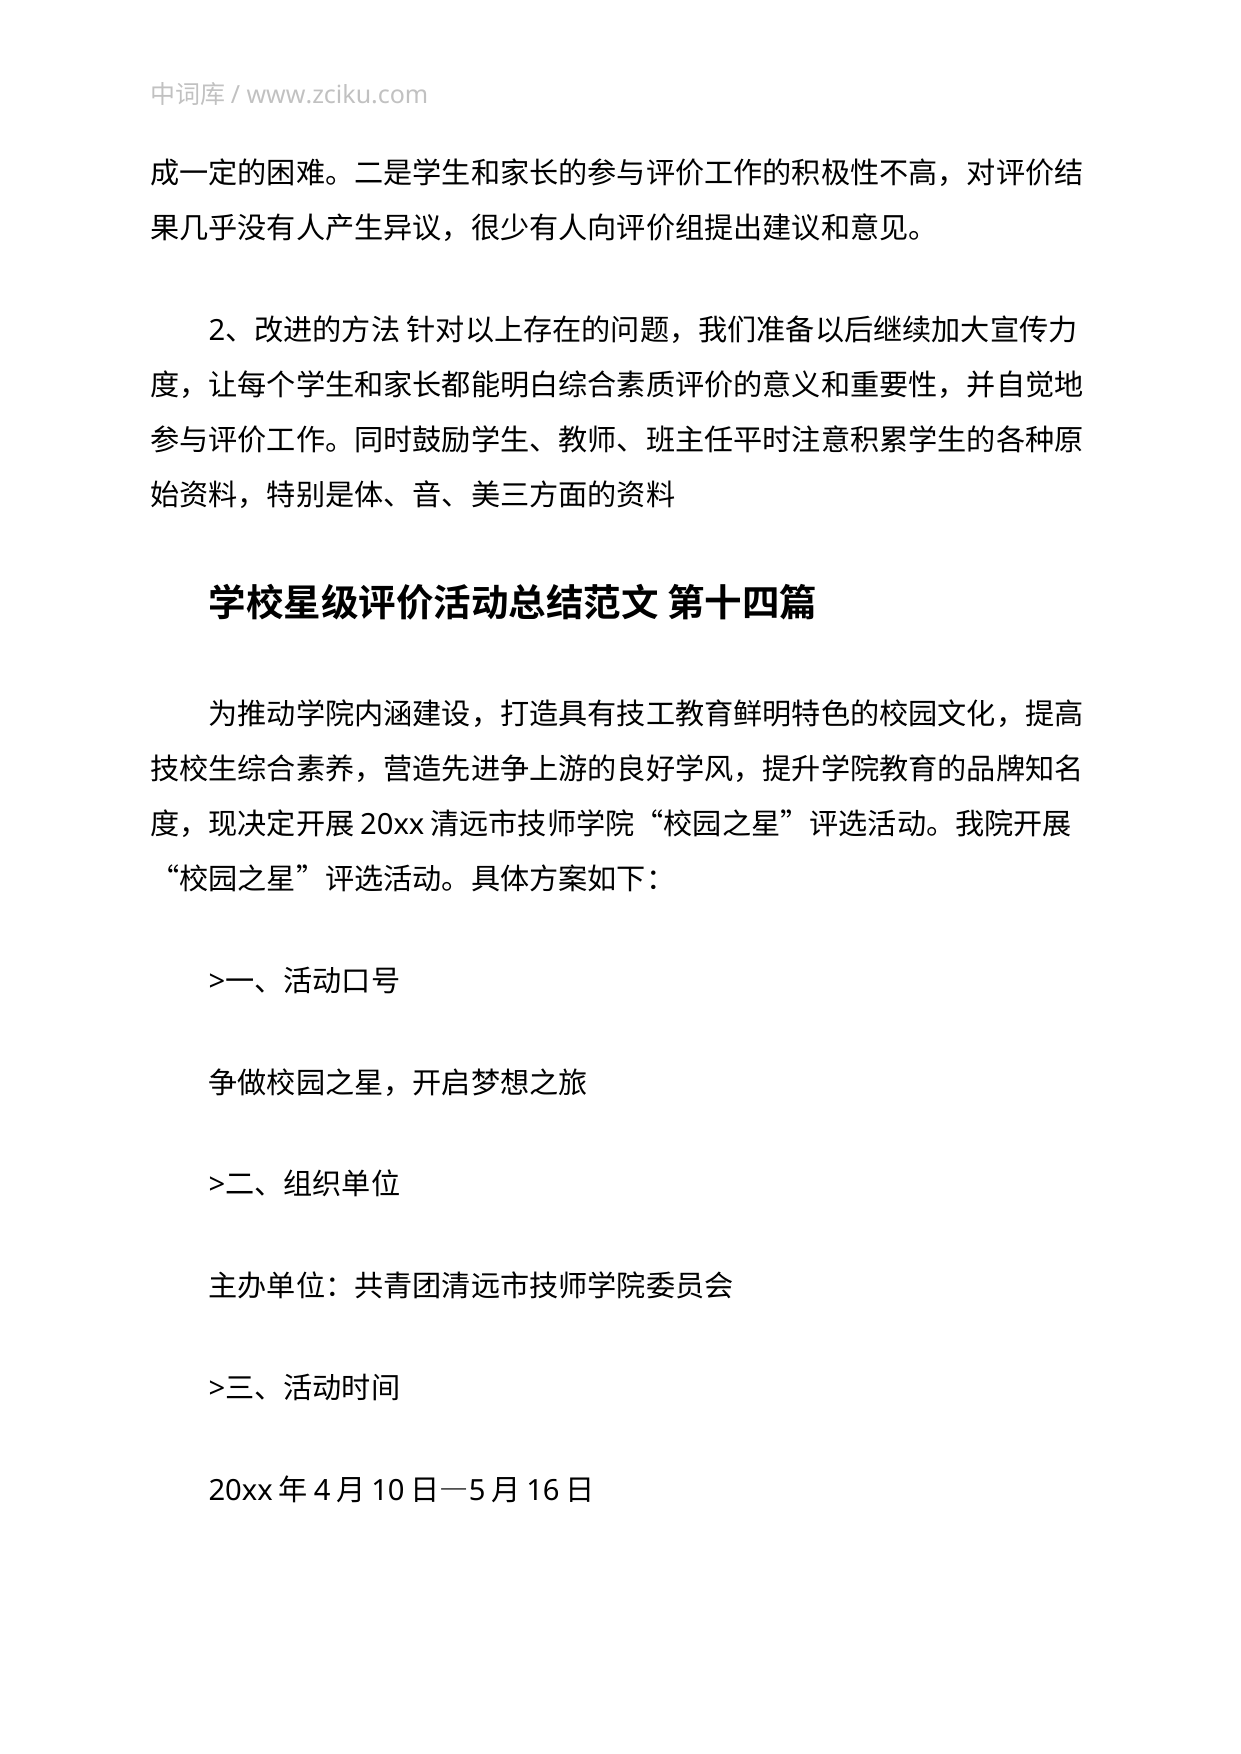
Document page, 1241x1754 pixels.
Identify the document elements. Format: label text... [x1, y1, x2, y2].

text >二、组织单位 [150, 1161, 1090, 1203]
text 学校星级评价活动总结范文 第十四篇 [150, 573, 1090, 627]
text 2、改进的方法 针对以上存在的问题，我们准备以后继续加大宣传力度，让每个学生和家长都能明白综合素质评价的意义和重要性，并自觉地参与评价工作。同时鼓励学生、教师、班主任平时注意积累学生的各种原始资料，特别是体、音、美三方面的资料 [150, 307, 1090, 514]
text 为推动学院内涵建设，打造具有技工教育鲜明特色的校园文化，提高技校生综合素养，营造先进争上游的良好学风，提升学院教育的品牌知名度，现决定开展20xx清远市技师学院“校园之星”评选活动。我院开展“校园之星”评选活动。具体方案如下： [150, 691, 1090, 898]
text 主办单位：共青团清远市技师学院委员会 [150, 1263, 1090, 1305]
text >三、活动时间 [150, 1365, 1090, 1407]
text 争做校园之星，开启梦想之旅 [150, 1059, 1090, 1101]
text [150, 150, 1090, 247]
text >一、活动口号 [150, 957, 1090, 999]
text 20xx年4月10日—5月16日 [150, 1467, 1090, 1509]
